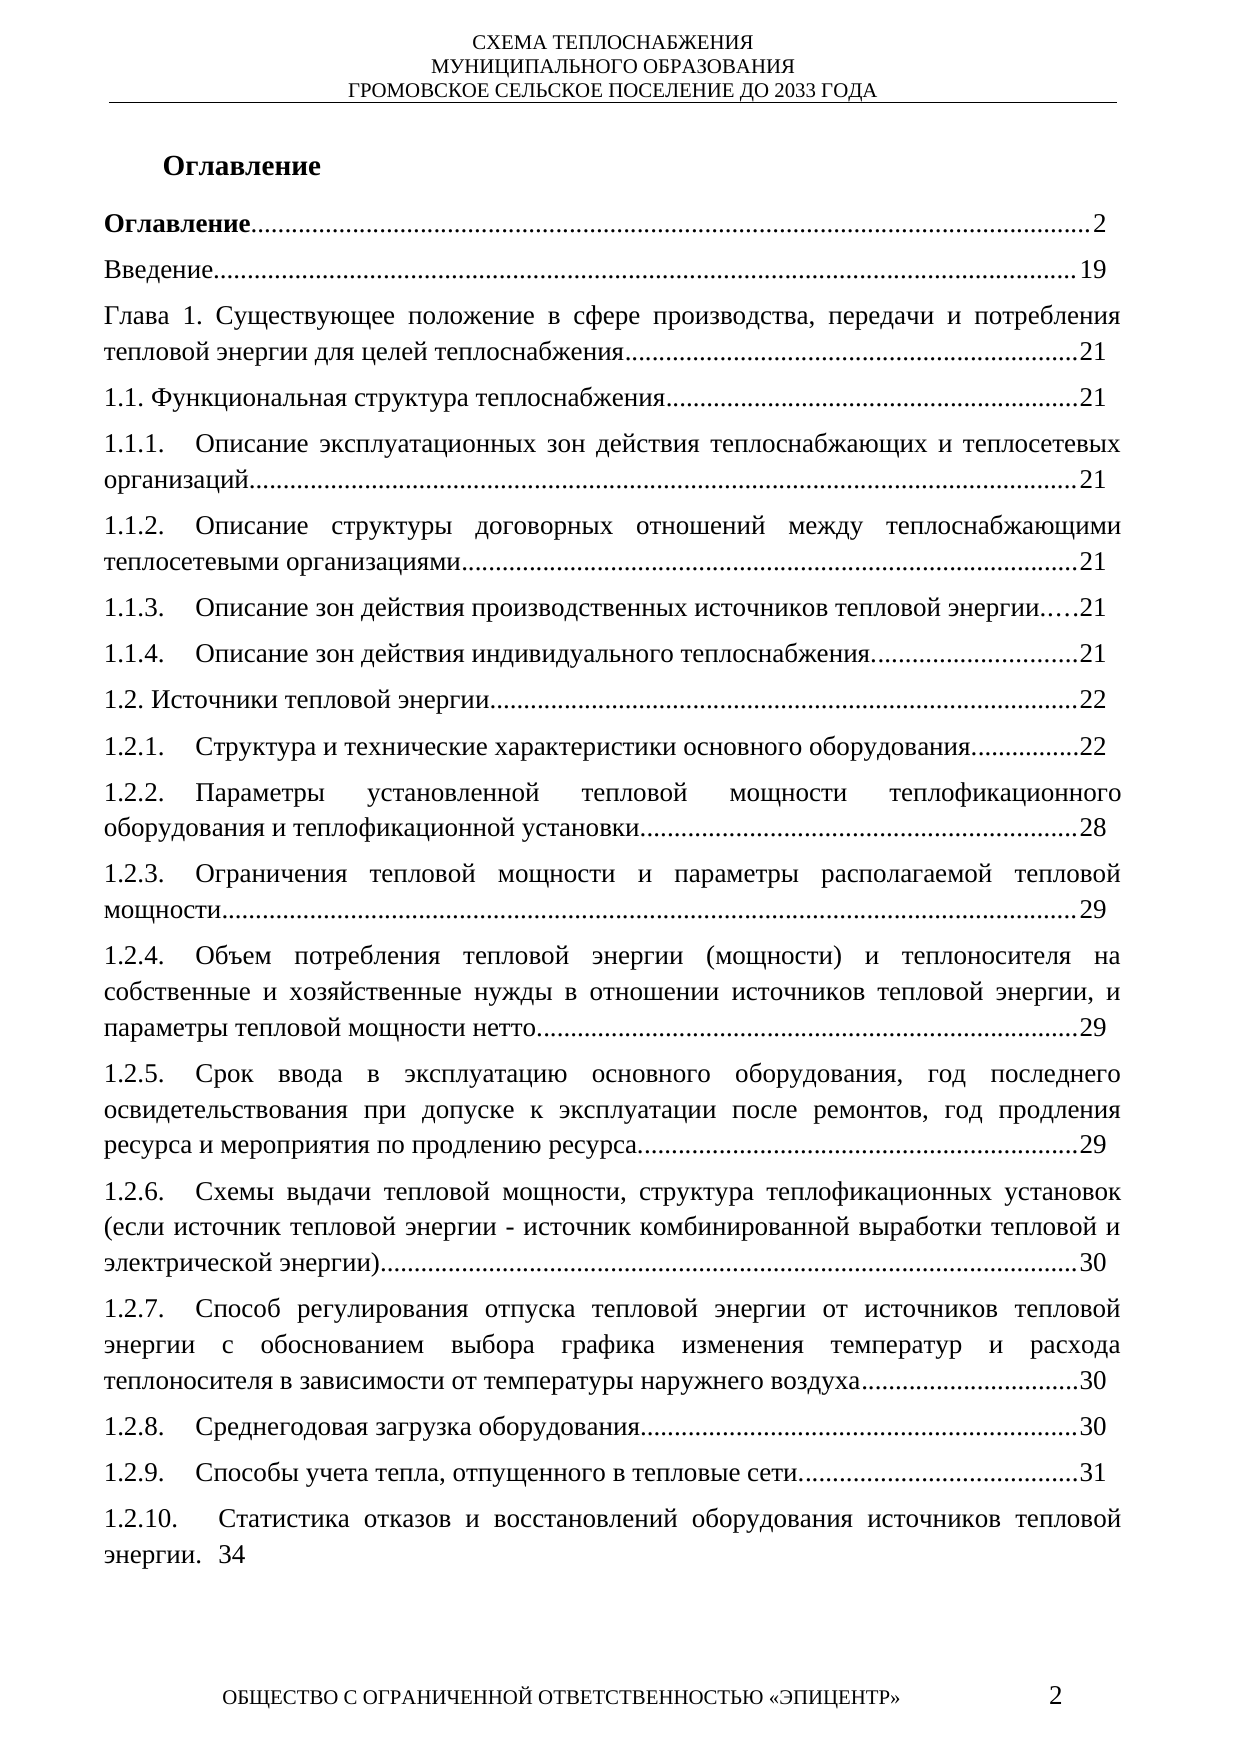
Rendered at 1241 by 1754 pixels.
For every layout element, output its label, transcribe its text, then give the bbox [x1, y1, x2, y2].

text 1.2.5. Срок ввода в эксплуатацию основного оборудования, год последнего освидетельствования при допуске к эксплуатации после ремонтов, год продления ресурса и мероприятия по продлению ресурса. 29 [103, 1057, 1122, 1160]
text 1.2.2. Параметры установленной тепловой мощности теплофикационного оборудования и теплофикационной установки. 28 [103, 776, 1122, 843]
text Оглавление [103, 148, 1122, 181]
text Оглавление 2 [103, 207, 1122, 238]
text 1.1.4. Описание зон действия индивидуального теплоснабжения. 21 [103, 637, 1122, 668]
text 1.2.7. Способ регулирования отпуска тепловой энергии от источников тепловой энергии с обоснованием выбора графика изменения температур и расхода теплоносителя в зависимости от температуры наружнего воздуха 30 [103, 1292, 1122, 1395]
text 1.2.4. Объем потребления тепловой энергии (мощности) и теплоносителя на собственные и хозяйственные нужды в отношении источников тепловой энергии, и параметры тепловой мощности нетто. 29 [103, 939, 1122, 1042]
text Глава 1. Существующее положение в сфере производства, передачи и потребления тепловой энергии для целей теплоснабжения 21 [103, 299, 1122, 366]
text 1.1.1. Описание эксплуатационных зон действия теплоснабжающих и теплосетевых организаций 21 [103, 427, 1122, 494]
text 1.2.10. Статистика отказов и восстановлений оборудования источников тепловой энергии. 34 [103, 1502, 1122, 1569]
text 1.1.3. Описание зон действия производственных источников тепловой энергии. 21 [103, 591, 1122, 622]
text 1.2.3. Ограничения тепловой мощности и параметры располагаемой тепловой мощности. 29 [103, 858, 1122, 924]
text 1.2.1. Структура и технические характеристики основного оборудования. 22 [103, 729, 1122, 761]
text Введение 19 [103, 253, 1122, 284]
text 1.2.6. Схемы выдачи тепловой мощности, структура теплофикационных установок (если источник тепловой энергии - источник комбинированной выработки тепловой и электрической энергии). 30 [103, 1175, 1122, 1277]
text 1.1.2. Описание структуры договорных отношений между теплоснабжающими теплосетевыми организациями 21 [103, 509, 1122, 576]
text 1.2. Источники тепловой энергии. 22 [103, 683, 1122, 714]
text 1.1. Функциональная структура теплоснабжения 21 [103, 381, 1122, 412]
text 1.2.9. Способы учета тепла, отпущенного в тепловые сети. 31 [103, 1456, 1122, 1487]
text 1.2.8. Среднегодовая загрузка оборудования. 30 [103, 1410, 1122, 1441]
